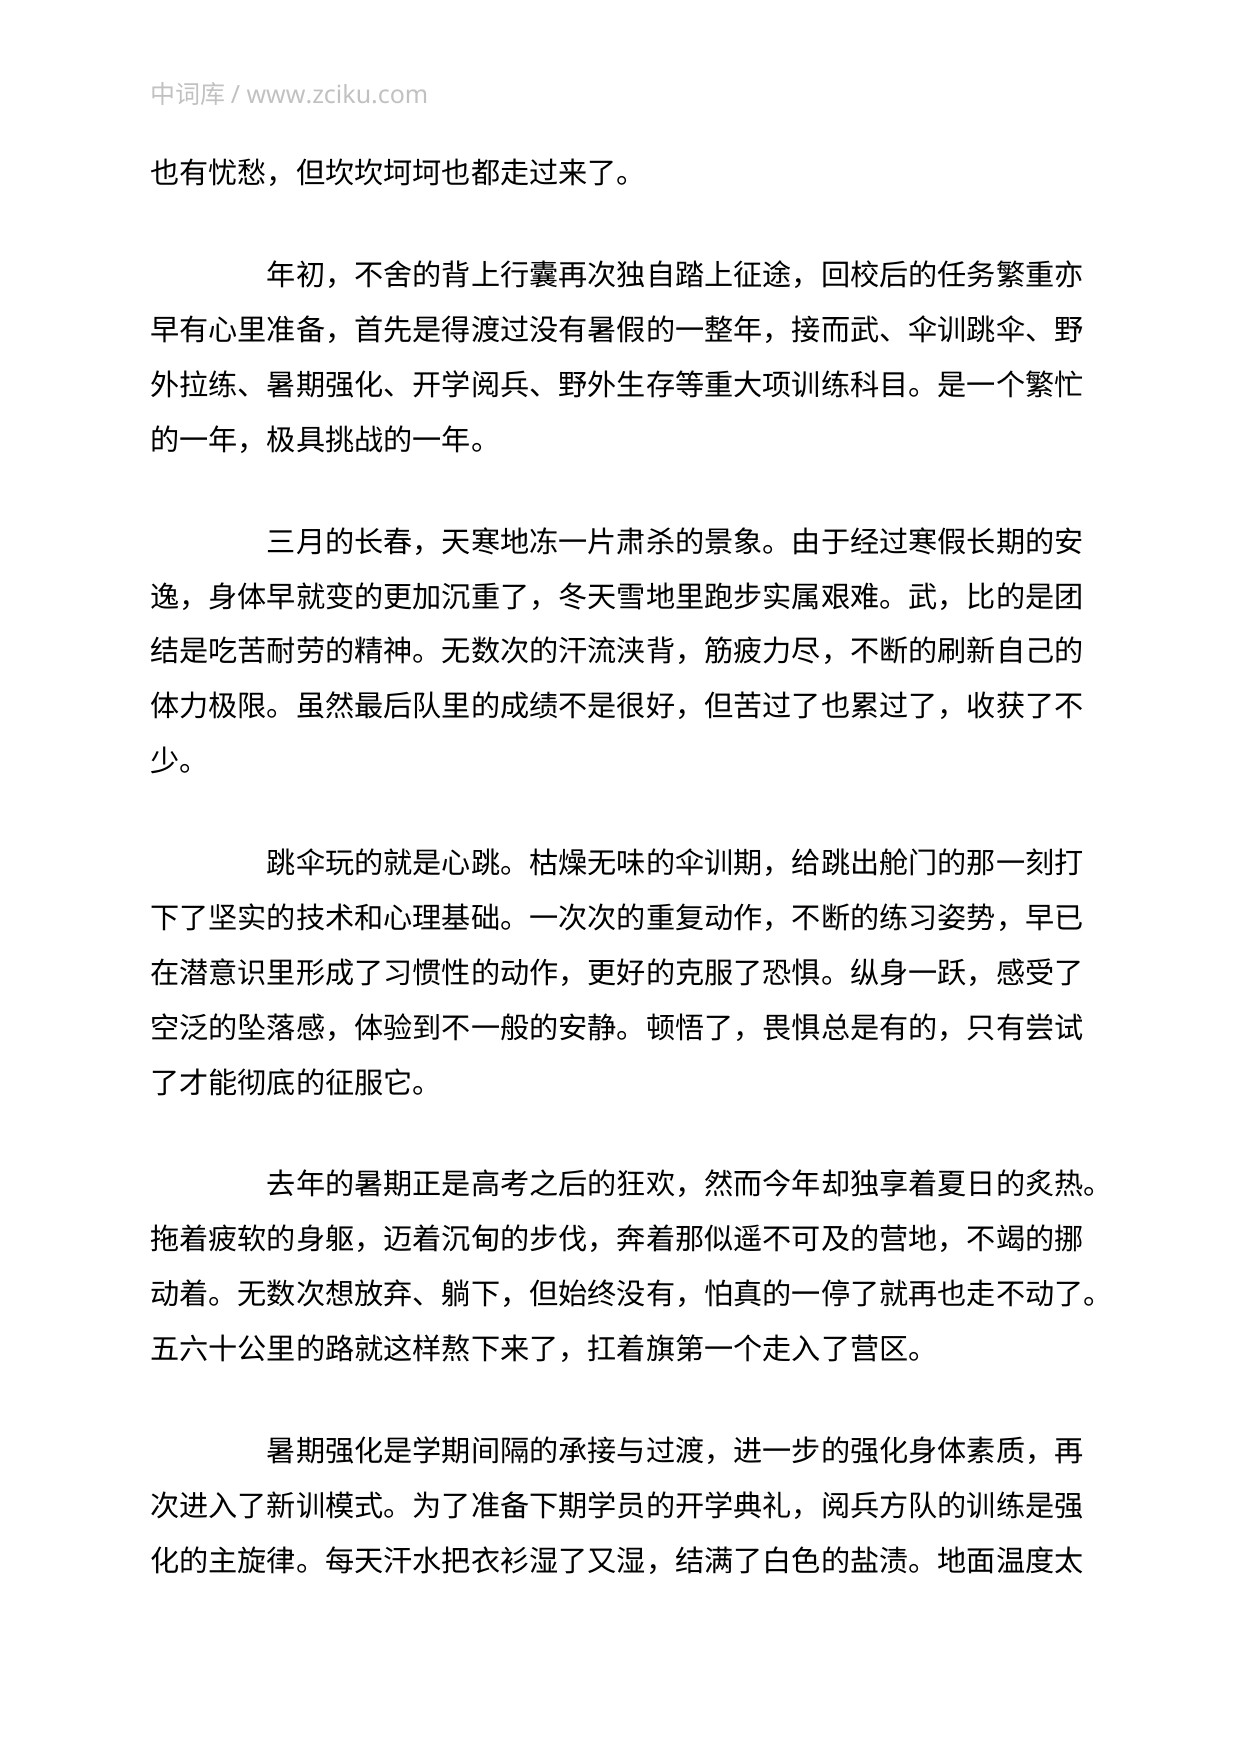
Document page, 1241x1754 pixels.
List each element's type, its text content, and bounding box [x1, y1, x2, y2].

text 去年的暑期正是高考之后的狂欢，然而今年却独享着夏日的炙热。拖着疲软的身躯，迈着沉甸的步伐，奔着那似遥不可及的营地，不竭的挪动着。无数次想放弃、躺下，但始终没有，怕真的一停了就再也走不动了。五六十公里的路就这样熬下来了，扛着旗第一个走入了营区。 [150, 1161, 1090, 1368]
text 年初，不舍的背上行囊再次独自踏上征途，回校后的任务繁重亦早有心里准备，首先是得渡过没有暑假的一整年，接而武、伞训跳伞、野外拉练、暑期强化、开学阅兵、野外生存等重大项训练科目。是一个繁忙的一年，极具挑战的一年。 [150, 252, 1090, 459]
text 三月的长春，天寒地冻一片肃杀的景象。由于经过寒假长期的安逸，身体早就变的更加沉重了，冬天雪地里跑步实属艰难。武，比的是团结是吃苦耐劳的精神。无数次的汗流浃背，筋疲力尽，不断的刷新自己的体力极限。虽然最后队里的成绩不是很好，但苦过了也累过了，收获了不少。 [150, 518, 1090, 780]
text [150, 150, 1090, 192]
text 跳伞玩的就是心跳。枯燥无味的伞训期，给跳出舱门的那一刻打下了坚实的技术和心理基础。一次次的重复动作，不断的练习姿势，早已在潜意识里形成了习惯性的动作，更好的克服了恐惧。纵身一跃，感受了空泛的坠落感，体验到不一般的安静。顿悟了，畏惧总是有的，只有尝试了才能彻底的征服它。 [150, 839, 1090, 1101]
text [150, 1427, 1090, 1579]
